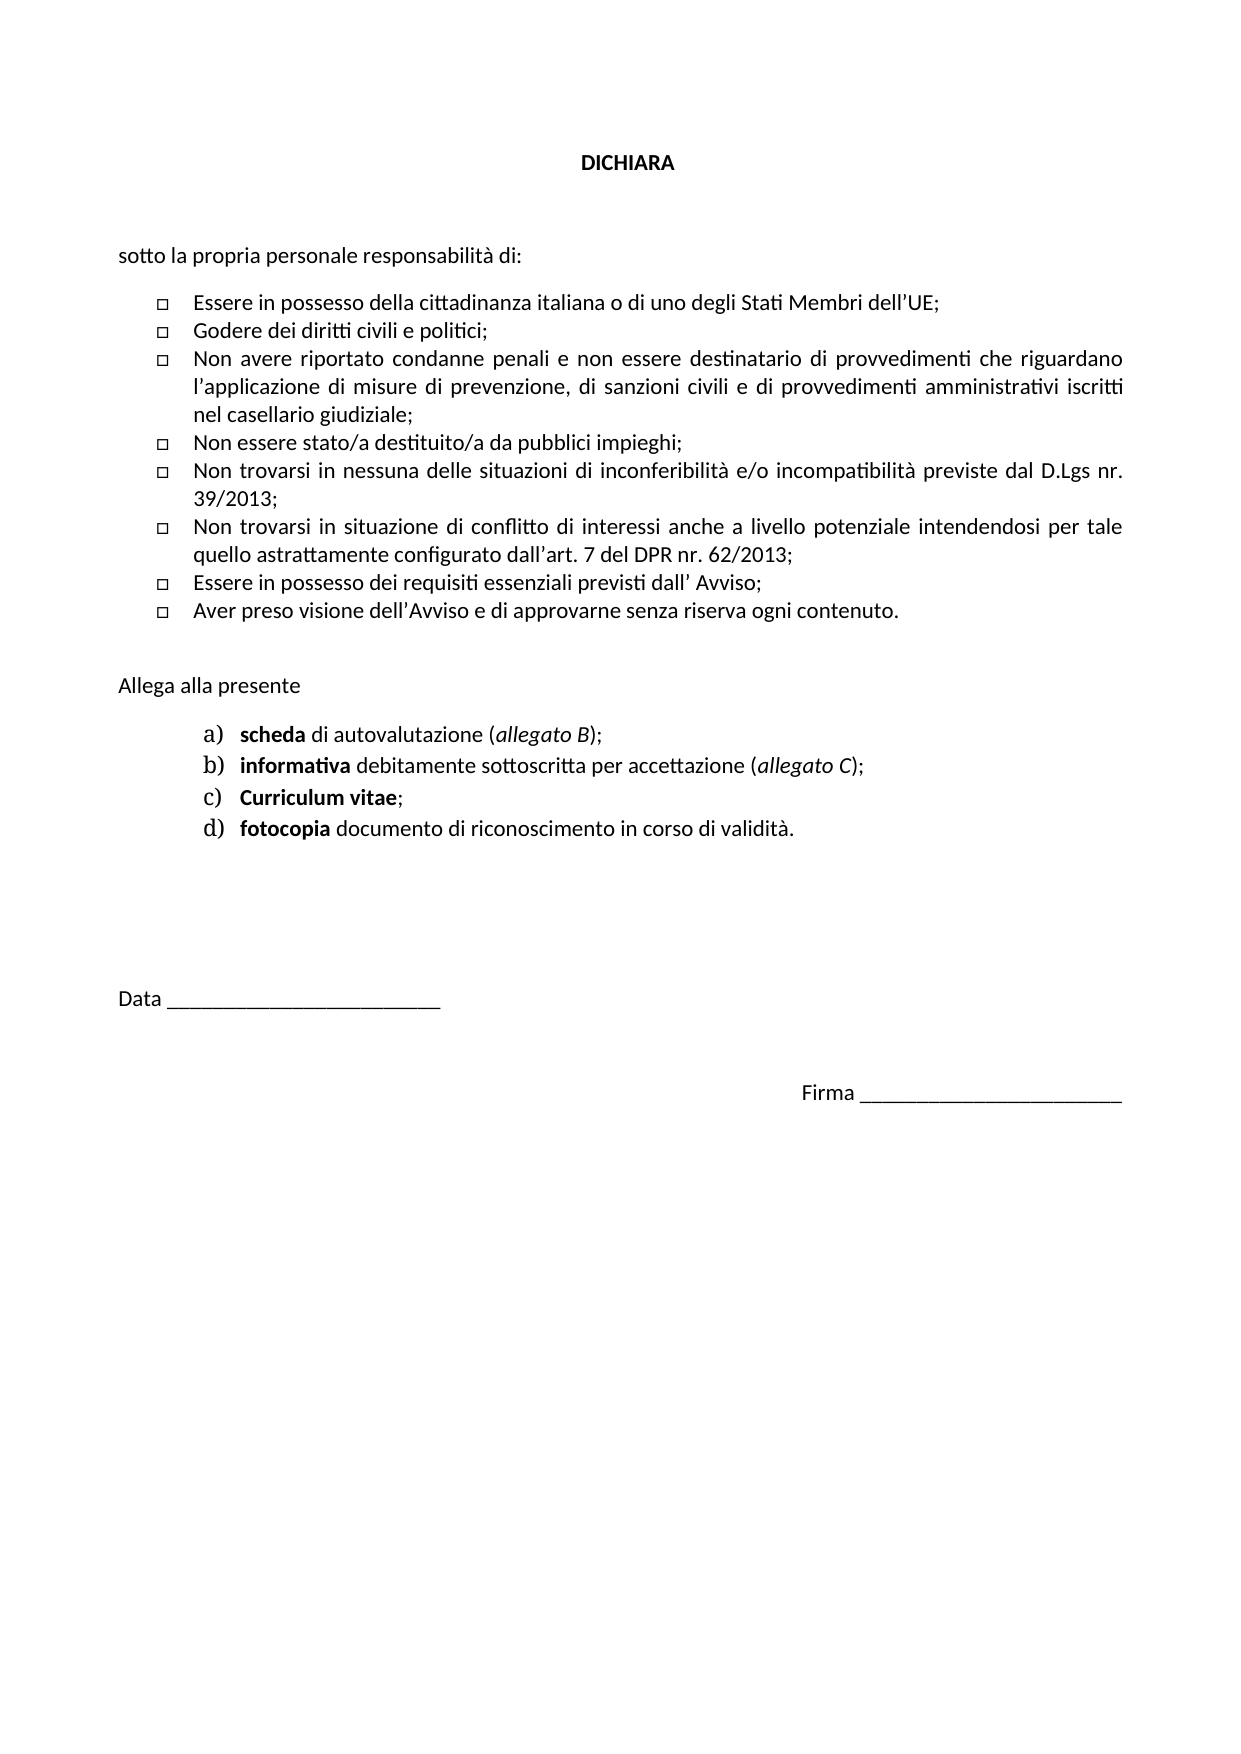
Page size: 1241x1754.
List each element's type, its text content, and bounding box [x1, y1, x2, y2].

list Curriculum vitae; [203, 781, 1025, 812]
text Allega alla presente [118, 671, 1025, 699]
list Godere dei diritti civili e politici; [156, 316, 1125, 344]
list scheda di autovalutazione (allegato B); [203, 718, 1025, 749]
text Data ________________________ [118, 984, 1122, 1012]
text DICHIARA [133, 148, 1122, 176]
text Firma _______________________ [118, 1078, 1122, 1106]
text sotto la propria personale responsabilità di: [118, 241, 1025, 269]
list Essere in possesso della cittadinanza italiana o di uno degli Stati Membri dell’UE; [156, 288, 1125, 316]
list Non trovarsi in nessuna delle situazioni di inconferibilità e/o incompatibilità previste dal D.Lgs nr. 39/2013; [156, 456, 1125, 512]
list Non avere riportato condanne penali e non essere destinatario di provvedimenti che riguardano l’applicazione di misure di prevenzione, di sanzioni civili e di provvedimenti amministrativi iscritti nel casellario giudiziale; [156, 344, 1125, 428]
list Non trovarsi in situazione di conflitto di interessi anche a livello potenziale intendendosi per tale quello astrattamente configurato dall’art. 7 del DPR nr. 62/2013; [156, 512, 1125, 568]
list Non essere stato/a destituito/a da pubblici impieghi; [156, 428, 1125, 456]
list informativa debitamente sottoscritta per accettazione (allegato C); [203, 749, 1025, 781]
list Aver preso visione dell’Avviso e di approvarne senza riserva ogni contenuto. [156, 596, 1125, 624]
list fotocopia documento di riconoscimento in corso di validità. [203, 812, 1025, 843]
list Essere in possesso dei requisiti essenziali previsti dall’ Avviso; [156, 568, 1125, 596]
